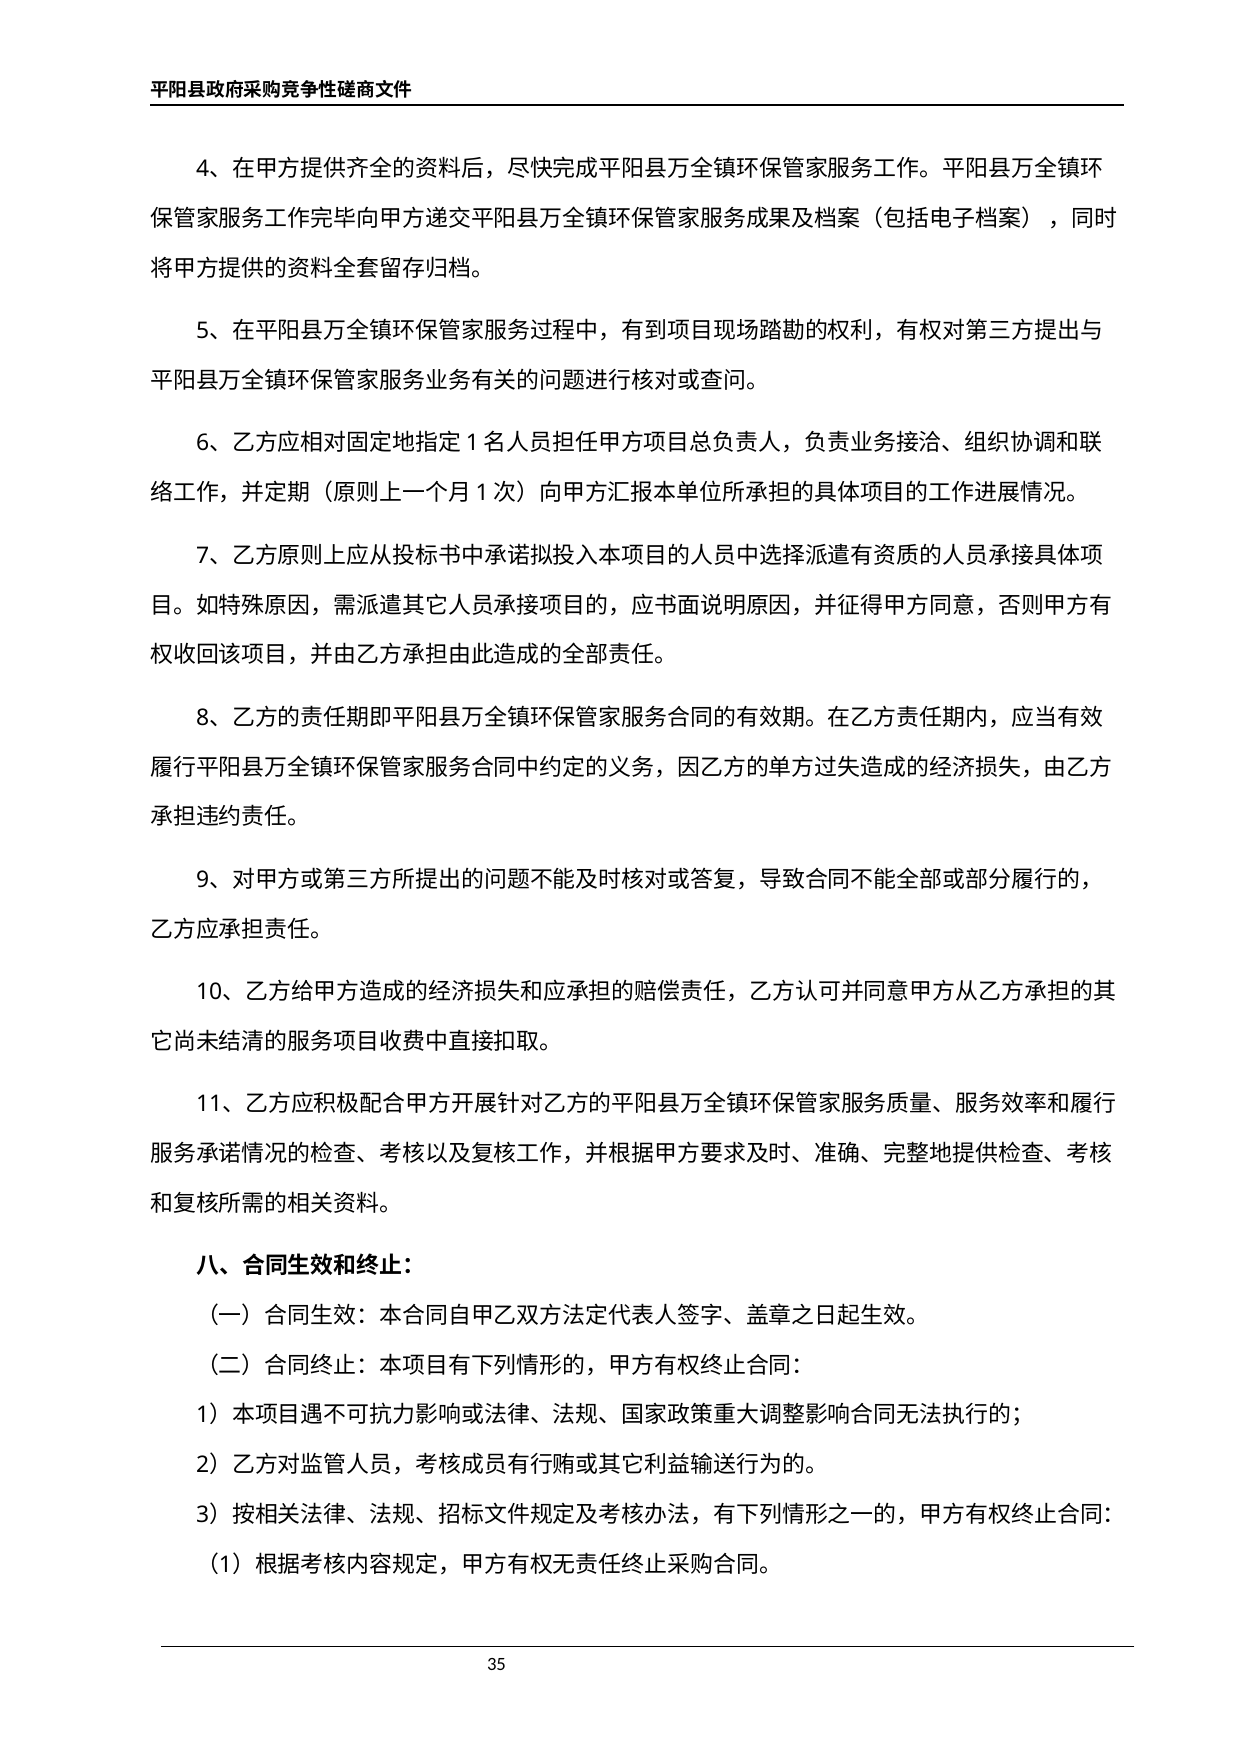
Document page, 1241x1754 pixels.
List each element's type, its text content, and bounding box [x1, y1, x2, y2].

text 10、乙方给甲方造成的经济损失和应承担的赔偿责任，乙方认可并同意甲方从乙方承担的其它尚未结清的服务项目收费中直接扣取。 [150, 973, 1124, 1056]
text 5、在平阳县万全镇环保管家服务过程中，有到项目现场踏勘的权利，有权对第三方提出与平阳县万全镇环保管家服务业务有关的问题进行核对或查问。 [150, 312, 1124, 395]
text 2）乙方对监管人员，考核成员有行贿或其它利益输送行为的。 [150, 1446, 1124, 1479]
text 6、乙方应相对固定地指定1名人员担任甲方项目总负责人，负责业务接洽、组织协调和联络工作，并定期（原则上一个月1次）向甲方汇报本单位所承担的具体项目的工作进展情况。 [150, 424, 1124, 507]
text 8、乙方的责任期即平阳县万全镇环保管家服务合同的有效期。在乙方责任期内，应当有效履行平阳县万全镇环保管家服务合同中约定的义务，因乙方的单方过失造成的经济损失，由乙方承担违约责任。 [150, 698, 1124, 831]
text 9、对甲方或第三方所提出的问题不能及时核对或答复，导致合同不能全部或部分履行的，乙方应承担责任。 [150, 861, 1124, 944]
text （二）合同终止：本项目有下列情形的，甲方有权终止合同： [150, 1346, 1124, 1380]
text 4、在甲方提供齐全的资料后，尽快完成平阳县万全镇环保管家服务工作。平阳县万全镇环保管家服务工作完毕向甲方递交平阳县万全镇环保管家服务成果及档案（包括电子档案） ，同时将甲方提供的资料全套留存归档。 [150, 150, 1124, 283]
text （一）合同生效：本合同自甲乙双方法定代表人签字、盖章之日起生效。 [150, 1297, 1124, 1330]
text 3）按相关法律、法规、招标文件规定及考核办法，有下列情形之一的，甲方有权终止合同： [150, 1496, 1124, 1529]
text 11、乙方应积极配合甲方开展针对乙方的平阳县万全镇环保管家服务质量、服务效率和履行服务承诺情况的检查、考核以及复核工作，并根据甲方要求及时、准确、完整地提供检查、考核和复核所需的相关资料。 [150, 1085, 1124, 1218]
text 1）本项目遇不可抗力影响或法律、法规、国家政策重大调整影响合同无法执行的； [150, 1396, 1124, 1429]
text （1）根据考核内容规定，甲方有权无责任终止采购合同。 [150, 1546, 1124, 1579]
text 7、乙方原则上应从投标书中承诺拟投入本项目的人员中选择派遣有资质的人员承接具体项目。如特殊原因，需派遣其它人员承接项目的，应书面说明原因，并征得甲方同意，否则甲方有权收回该项目，并由乙方承担由此造成的全部责任。 [150, 537, 1124, 669]
text 八、合同生效和终止： [150, 1247, 1124, 1280]
